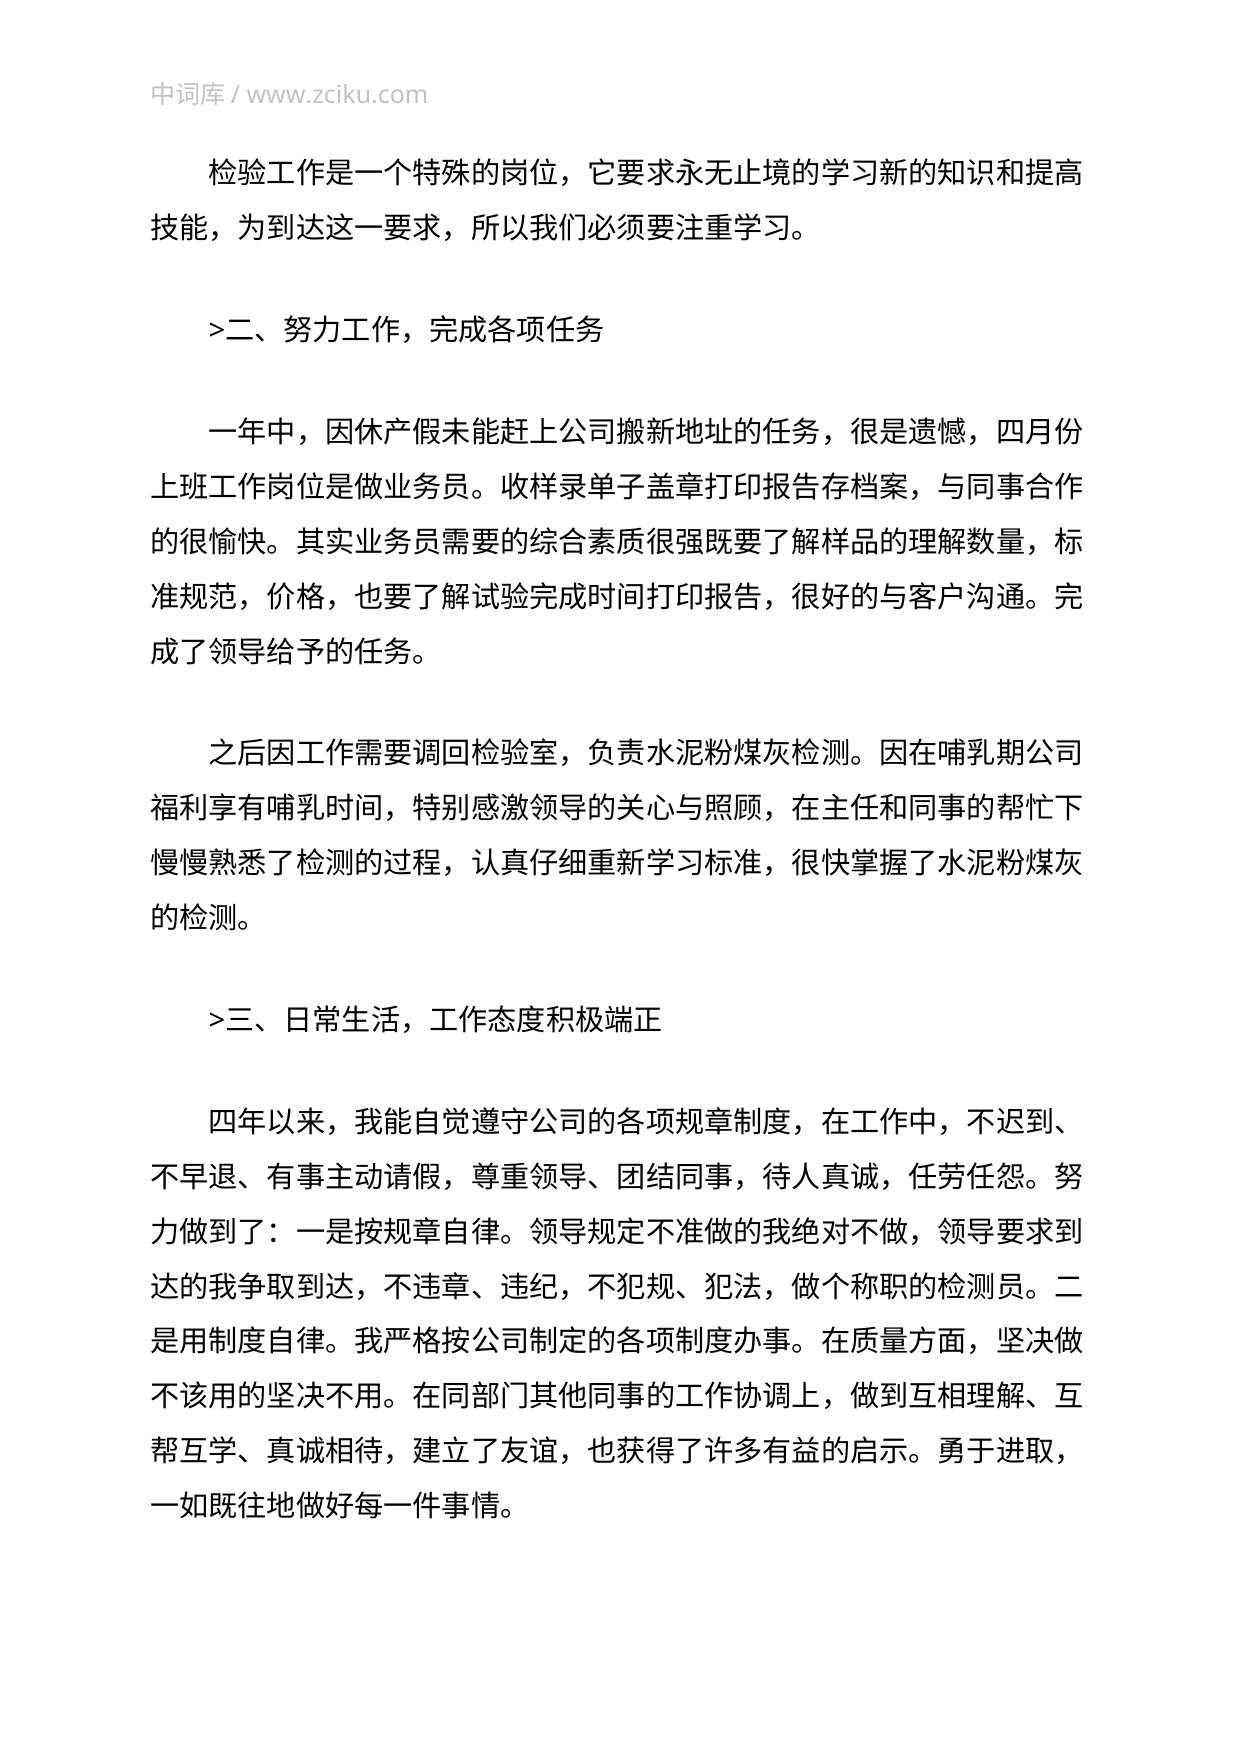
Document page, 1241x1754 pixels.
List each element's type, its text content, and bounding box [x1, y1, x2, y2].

text 一年中，因休产假未能赶上公司搬新地址的任务，很是遗憾，四月份上班工作岗位是做业务员。收样录单子盖章打印报告存档案，与同事合作的很愉快。其实业务员需要的综合素质很强既要了解样品的理解数量，标准规范，价格，也要了解试验完成时间打印报告，很好的与客户沟通。完成了领导给予的任务。 [150, 409, 1090, 671]
text 之后因工作需要调回检验室，负责水泥粉煤灰检测。因在哺乳期公司福利享有哺乳时间，特别感激领导的关心与照顾，在主任和同事的帮忙下慢慢熟悉了检测的过程，认真仔细重新学习标准，很快掌握了水泥粉煤灰的检测。 [150, 730, 1090, 937]
text 四年以来，我能自觉遵守公司的各项规章制度，在工作中，不迟到、不早退、有事主动请假，尊重领导、团结同事，待人真诚，任劳任怨。努力做到了：一是按规章自律。领导规定不准做的我绝对不做，领导要求到达的我争取到达，不违章、违纪，不犯规、犯法，做个称职的检测员。二是用制度自律。我严格按公司制定的各项制度办事。在质量方面，坚决做不该用的坚决不用。在同部门其他同事的工作协调上，做到互相理解、互帮互学、真诚相待，建立了友谊，也获得了许多有益的启示。勇于进取，一如既往地做好每一件事情。 [150, 1098, 1090, 1525]
text >二、努力工作，完成各项任务 [150, 307, 1090, 349]
text >三、日常生活，工作态度积极端正 [150, 996, 1090, 1039]
text 检验工作是一个特殊的岗位，它要求永无止境的学习新的知识和提高技能，为到达这一要求，所以我们必须要注重学习。 [150, 150, 1090, 247]
